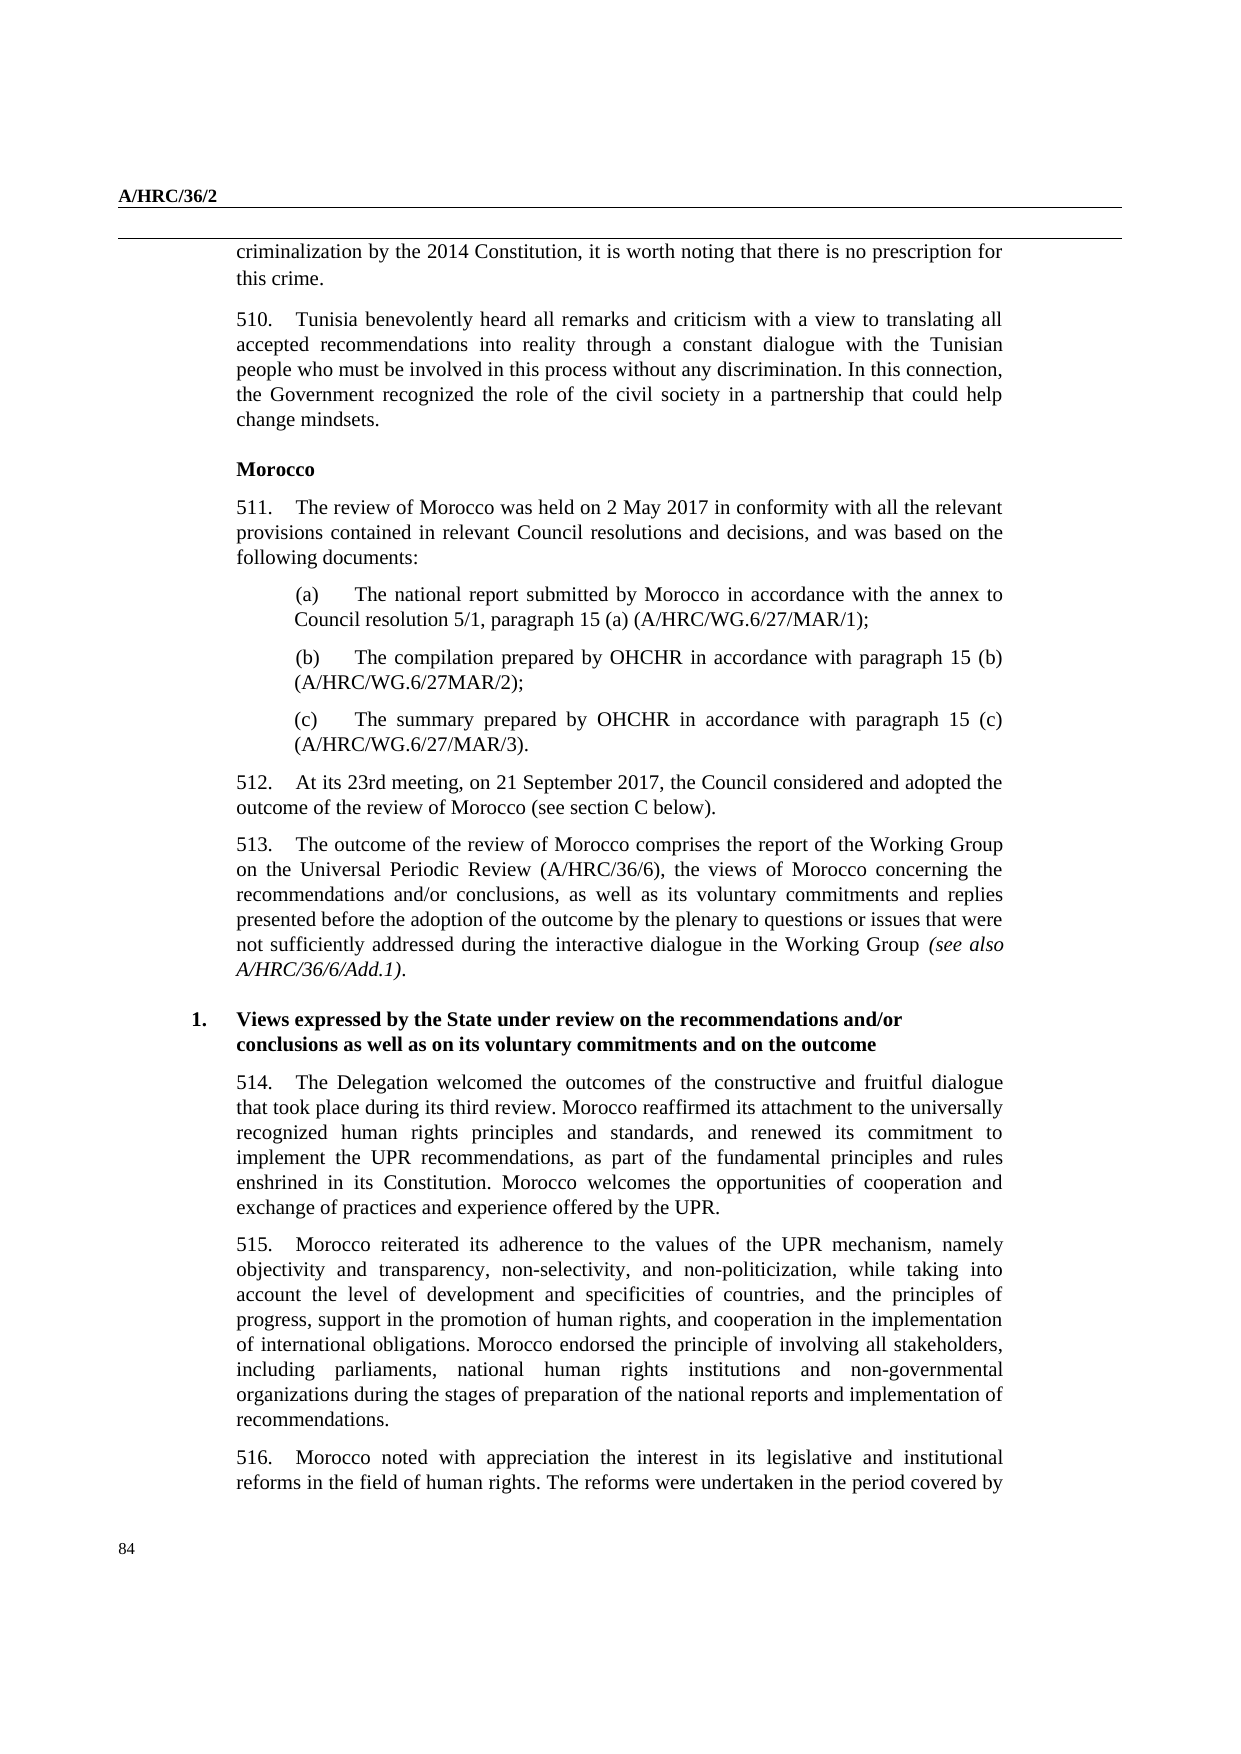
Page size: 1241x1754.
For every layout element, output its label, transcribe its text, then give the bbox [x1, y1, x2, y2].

text 515. Morocco reiterated its adherence to the values of the UPR mechanism, namely objectivity and transparency, non-selectivity, and non-politicization, while taking into account the level of development and specificities of countries, and the principles of progress, support in the promotion of human rights, and cooperation in the implementation of international obligations. Morocco endorsed the principle of involving all stakeholders, including parliaments, national human rights institutions and non-governmental organizations during the stages of preparation of the national reports and implementation of recommendations. [236, 1231, 1004, 1431]
text (b) The compilation prepared by OHCHR in accordance with paragraph 15 (b) (A/HRC/WG.6/27MAR/2); [294, 644, 1004, 694]
text (a) The national report submitted by Morocco in accordance with the annex to Council resolution 5/1, paragraph 15 (a) (A/HRC/WG.6/27/MAR/1); [294, 581, 1004, 631]
text Morocco [236, 456, 1004, 481]
text 512. At its 23rd meeting, on 21 September 2017, the Council considered and adopted the outcome of the review of Morocco (see section C below). [236, 769, 1004, 819]
text (c) The summary prepared by OHCHR in accordance with paragraph 15 (c) (A/HRC/WG.6/27/MAR/3). [294, 706, 1004, 756]
text 511. The review of Morocco was held on 2 May 2017 in conformity with all the relevant provisions contained in relevant Council resolutions and decisions, and was based on the following documents: [236, 494, 1004, 569]
text 510. Tunisia benevolently heard all remarks and criticism with a view to translating all accepted recommendations into reality through a constant dialogue with the Tunisian people who must be involved in this process without any discrimination. In this connection, the Government recognized the role of the civil society in a partnership that could help change mindsets. [236, 306, 1004, 431]
text 1. Views expressed by the State under review on the recommendations and/or conclusions as well as on its voluntary commitments and on the outcome [118, 1006, 1004, 1056]
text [236, 1444, 1004, 1494]
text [236, 239, 1004, 290]
text 514. The Delegation welcomed the outcomes of the constructive and fruitful dialogue that took place during its third review. Morocco reaffirmed its attachment to the universally recognized human rights principles and standards, and renewed its commitment to implement the UPR recommendations, as part of the fundamental principles and rules enshrined in its Constitution. Morocco welcomes the opportunities of cooperation and exchange of practices and experience offered by the UPR. [236, 1069, 1004, 1219]
text 513. The outcome of the review of Morocco comprises the report of the Working Group on the Universal Periodic Review (A/HRC/36/6), the views of Morocco concerning the recommendations and/or conclusions, as well as its voluntary commitments and replies presented before the adoption of the outcome by the plenary to questions or issues that were not sufficiently addressed during the interactive dialogue in the Working Group (see also A/HRC/36/6/Add.1). [236, 831, 1004, 981]
